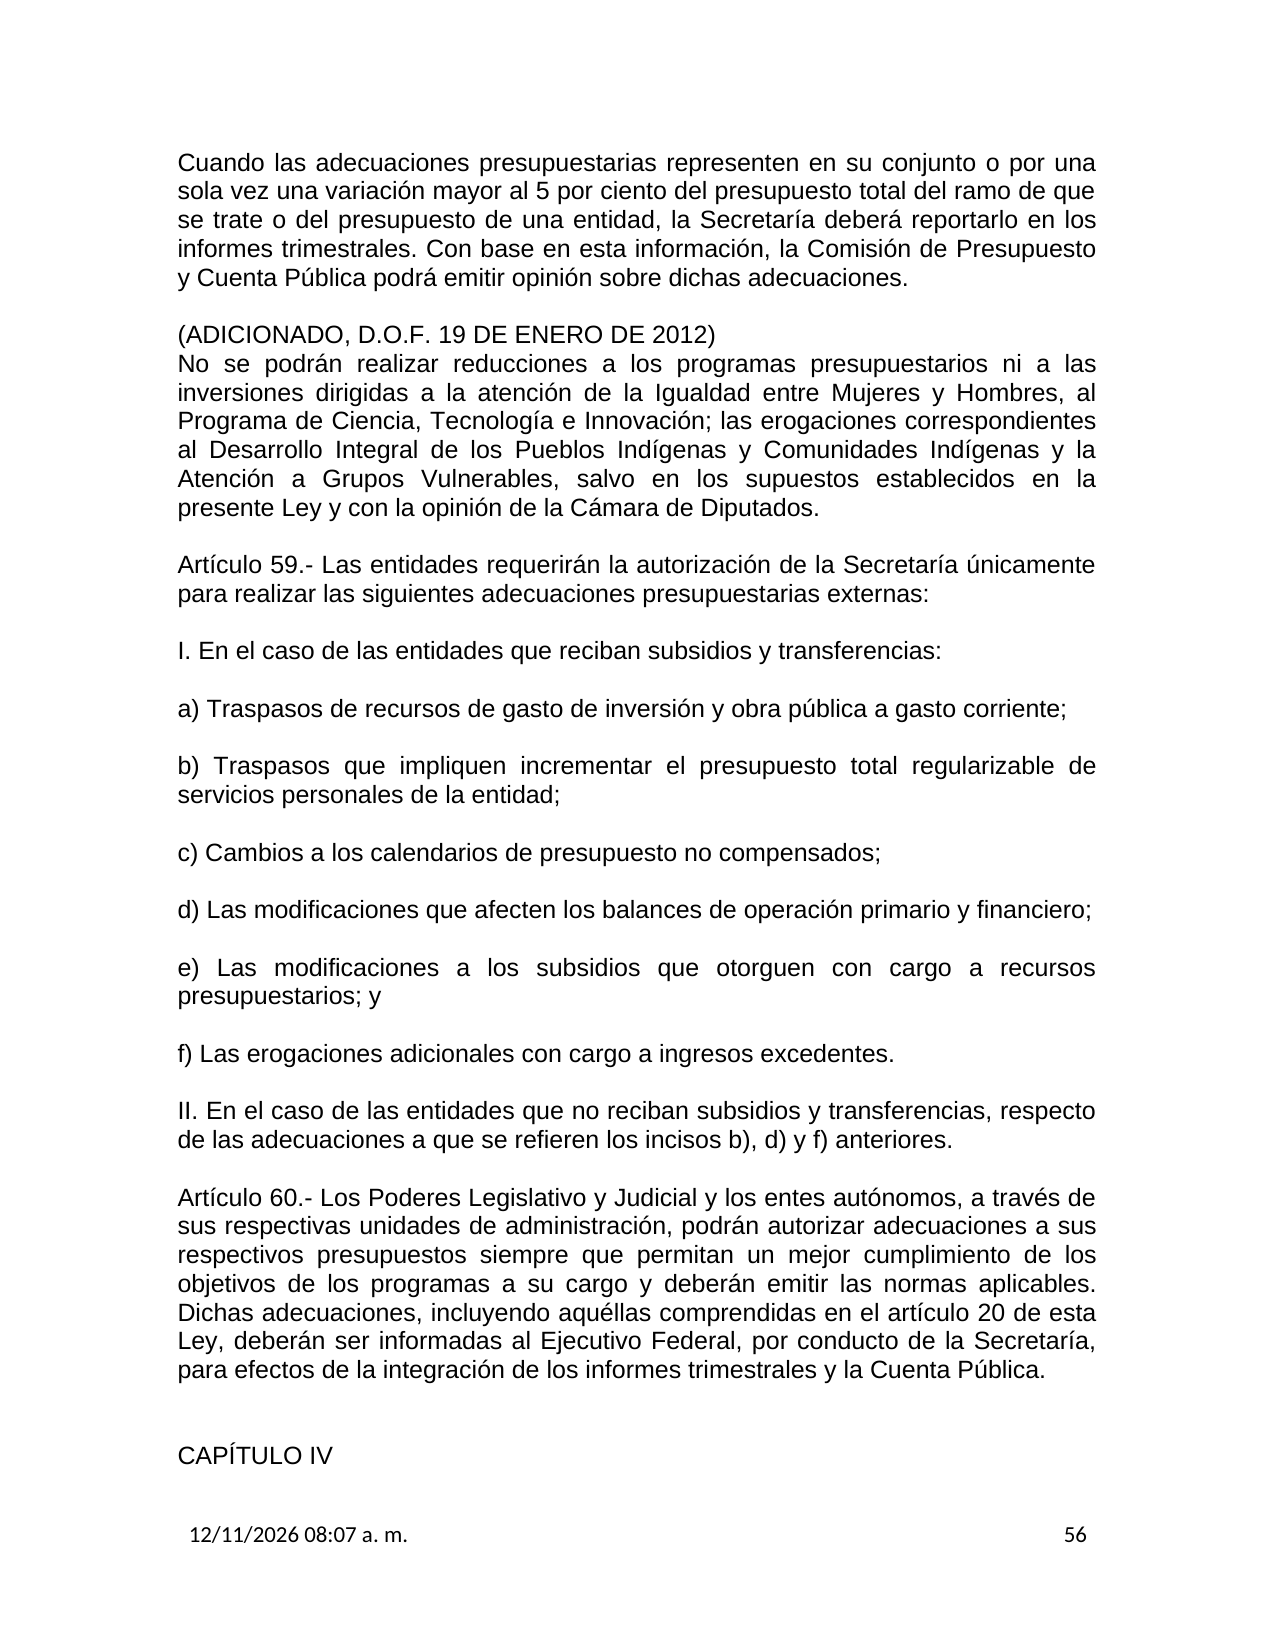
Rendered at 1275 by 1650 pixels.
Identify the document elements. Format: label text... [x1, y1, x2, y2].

text c) Cambios a los calendarios de presupuesto no compensados; [177, 838, 1098, 866]
text b) Traspasos que impliquen incrementar el presupuesto total regularizable de servicios personales de la entidad; [177, 751, 1098, 809]
text a) Traspasos de recursos de gasto de inversión y obra pública a gasto corriente; [177, 694, 1098, 723]
text e) Las modificaciones a los subsidios que otorguen con cargo a recursos presupuestarios; y [177, 953, 1098, 1010]
text Artículo 59.- Las entidades requerirán la autorización de la Secretaría únicamente para realizar las siguientes adecuaciones presupuestarias externas: [177, 550, 1098, 608]
text Artículo 60.- Los Poderes Legislativo y Judicial y los entes autónomos, a través de sus respectivas unidades de administración, podrán autorizar adecuaciones a sus respectivos presupuestos siempre que permitan un mejor cumplimiento de los objetivos de los programas a su cargo y deberán emitir las normas aplicables. Dichas adecuaciones, incluyendo aquéllas comprendidas en el artículo 20 de esta Ley, deberán ser informadas al Ejecutivo Federal, por conducto de la Secretaría, para efectos de la integración de los informes trimestrales y la Cuenta Pública. [177, 1183, 1098, 1384]
text Cuando las adecuaciones presupuestarias representen en su conjunto o por una sola vez una variación mayor al 5 por ciento del presupuesto total del ramo de que se trate o del presupuesto de una entidad, la Secretaría deberá reportarlo en los informes trimestrales. Con base en esta información, la Comisión de Presupuesto y Cuenta Pública podrá emitir opinión sobre dichas adecuaciones. [177, 148, 1098, 291]
text No se podrán realizar reducciones a los programas presupuestarios ni a las inversiones dirigidas a la atención de la Igualdad entre Mujeres y Hombres, al Programa de Ciencia, Tecnología e Innovación; las erogaciones correspondientes al Desarrollo Integral de los Pueblos Indígenas y Comunidades Indígenas y la Atención a Grupos Vulnerables, salvo en los supuestos establecidos en la presente Ley y con la opinión de la Cámara de Diputados. [177, 349, 1098, 521]
text f) Las erogaciones adicionales con cargo a ingresos excedentes. [177, 1039, 1098, 1068]
text (ADICIONADO, D.O.F. 19 DE ENERO DE 2012) [177, 320, 1098, 349]
text II. En el caso de las entidades que no reciban subsidios y transferencias, respecto de las adecuaciones a que se refieren los incisos b), d) y f) anteriores. [177, 1096, 1098, 1154]
text I. En el caso de las entidades que reciban subsidios y transferencias: [177, 636, 1098, 665]
text CAPÍTULO IV [177, 1441, 1098, 1470]
text d) Las modificaciones que afecten los balances de operación primario y financiero; [177, 895, 1098, 924]
